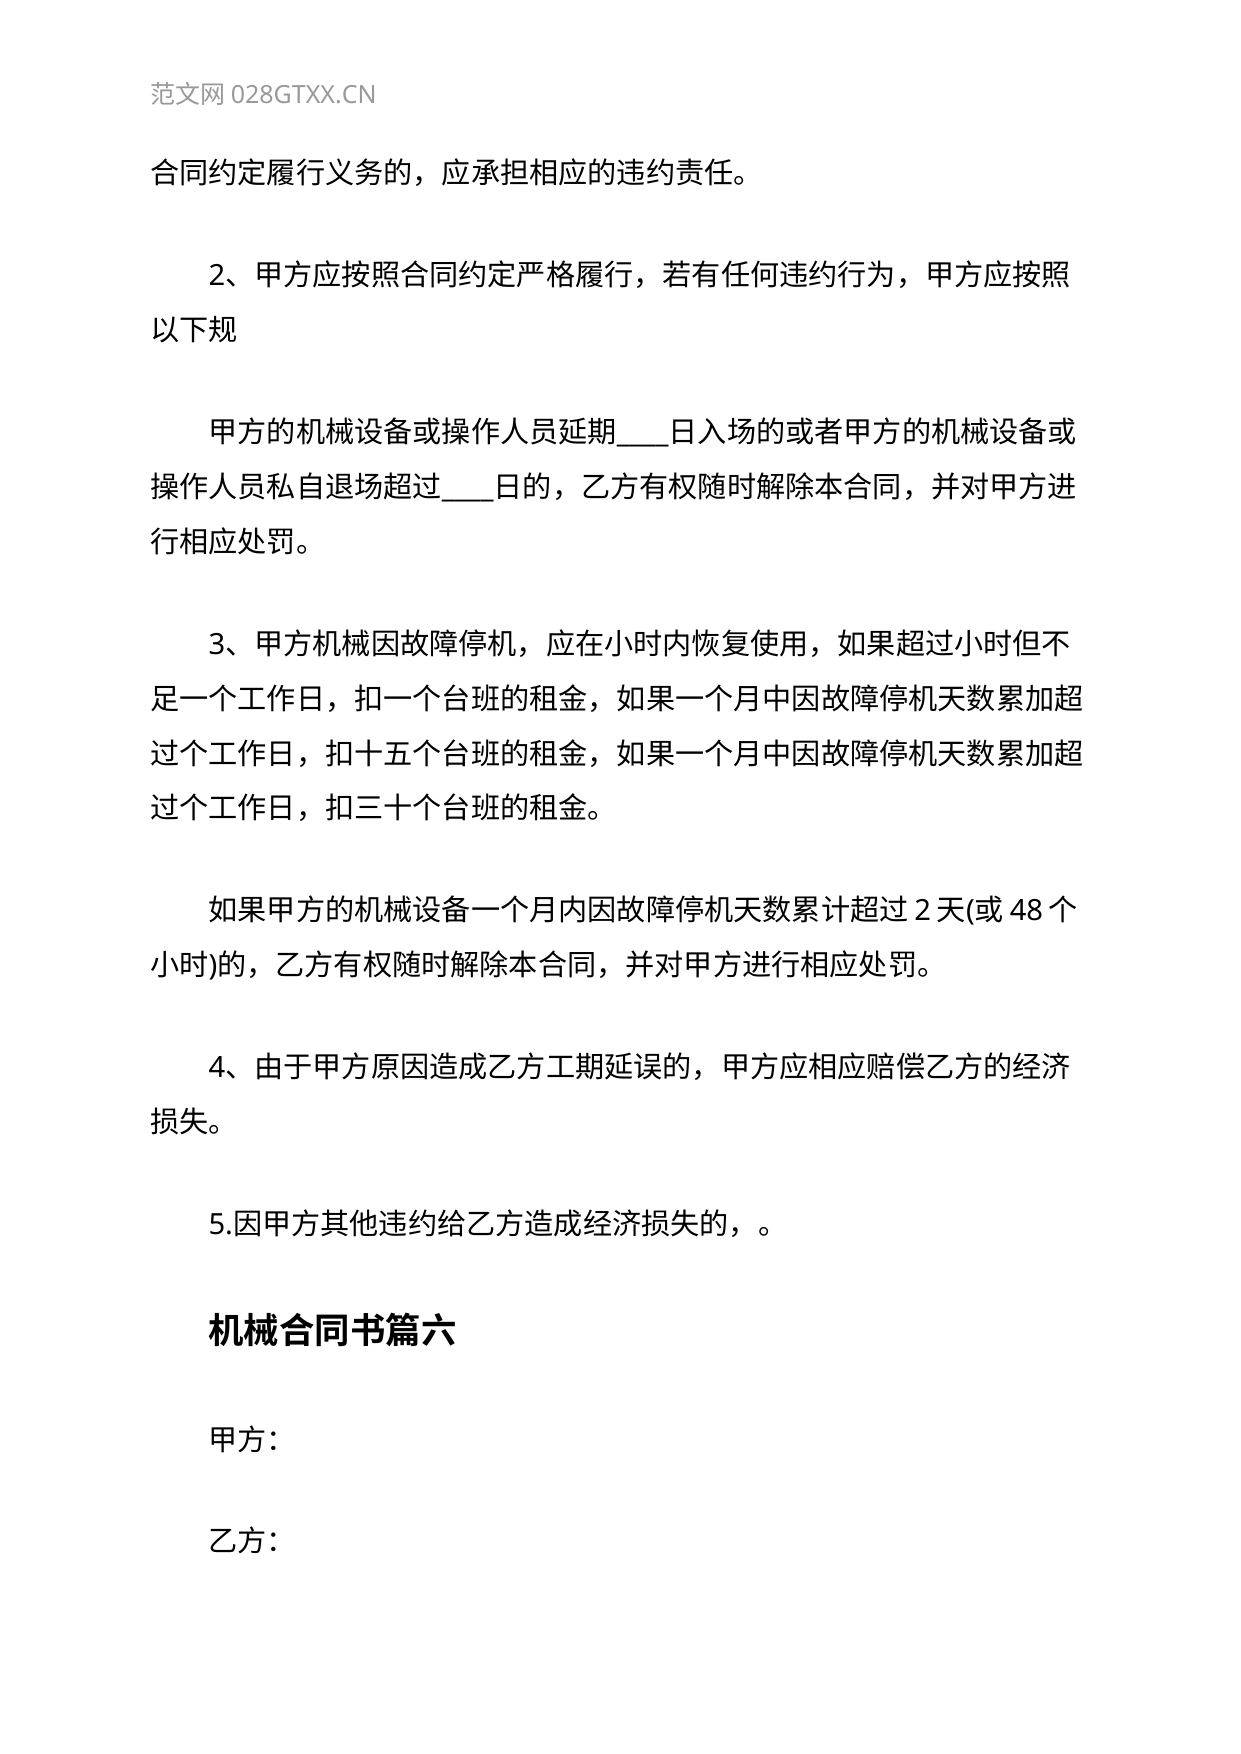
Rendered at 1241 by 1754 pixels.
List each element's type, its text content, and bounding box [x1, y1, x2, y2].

text 如果甲方的机械设备一个月内因故障停机天数累计超过2天(或48个小时)的，乙方有权随时解除本合同，并对甲方进行相应处罚。 [150, 887, 1090, 984]
text 4、由于甲方原因造成乙方工期延误的，甲方应相应赔偿乙方的经济损失。 [150, 1044, 1090, 1141]
text 5.因甲方其他违约给乙方造成经济损失的，。 [150, 1201, 1090, 1243]
text 甲方的机械设备或操作人员延期____日入场的或者甲方的机械设备或操作人员私自退场超过____日的，乙方有权随时解除本合同，并对甲方进行相应处罚。 [150, 408, 1090, 561]
text 3、甲方机械因故障停机，应在小时内恢复使用，如果超过小时但不足一个工作日，扣一个台班的租金，如果一个月中因故障停机天数累加超过个工作日，扣十五个台班的租金，如果一个月中因故障停机天数累加超过个工作日，扣三十个台班的租金。 [150, 620, 1090, 827]
text 机械合同书篇六 [150, 1303, 1090, 1354]
text 甲方： [150, 1416, 1090, 1458]
text 2、甲方应按照合同约定严格履行，若有任何违约行为，甲方应按照以下规 [150, 252, 1090, 349]
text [150, 150, 1090, 192]
text 乙方： [150, 1518, 1090, 1560]
